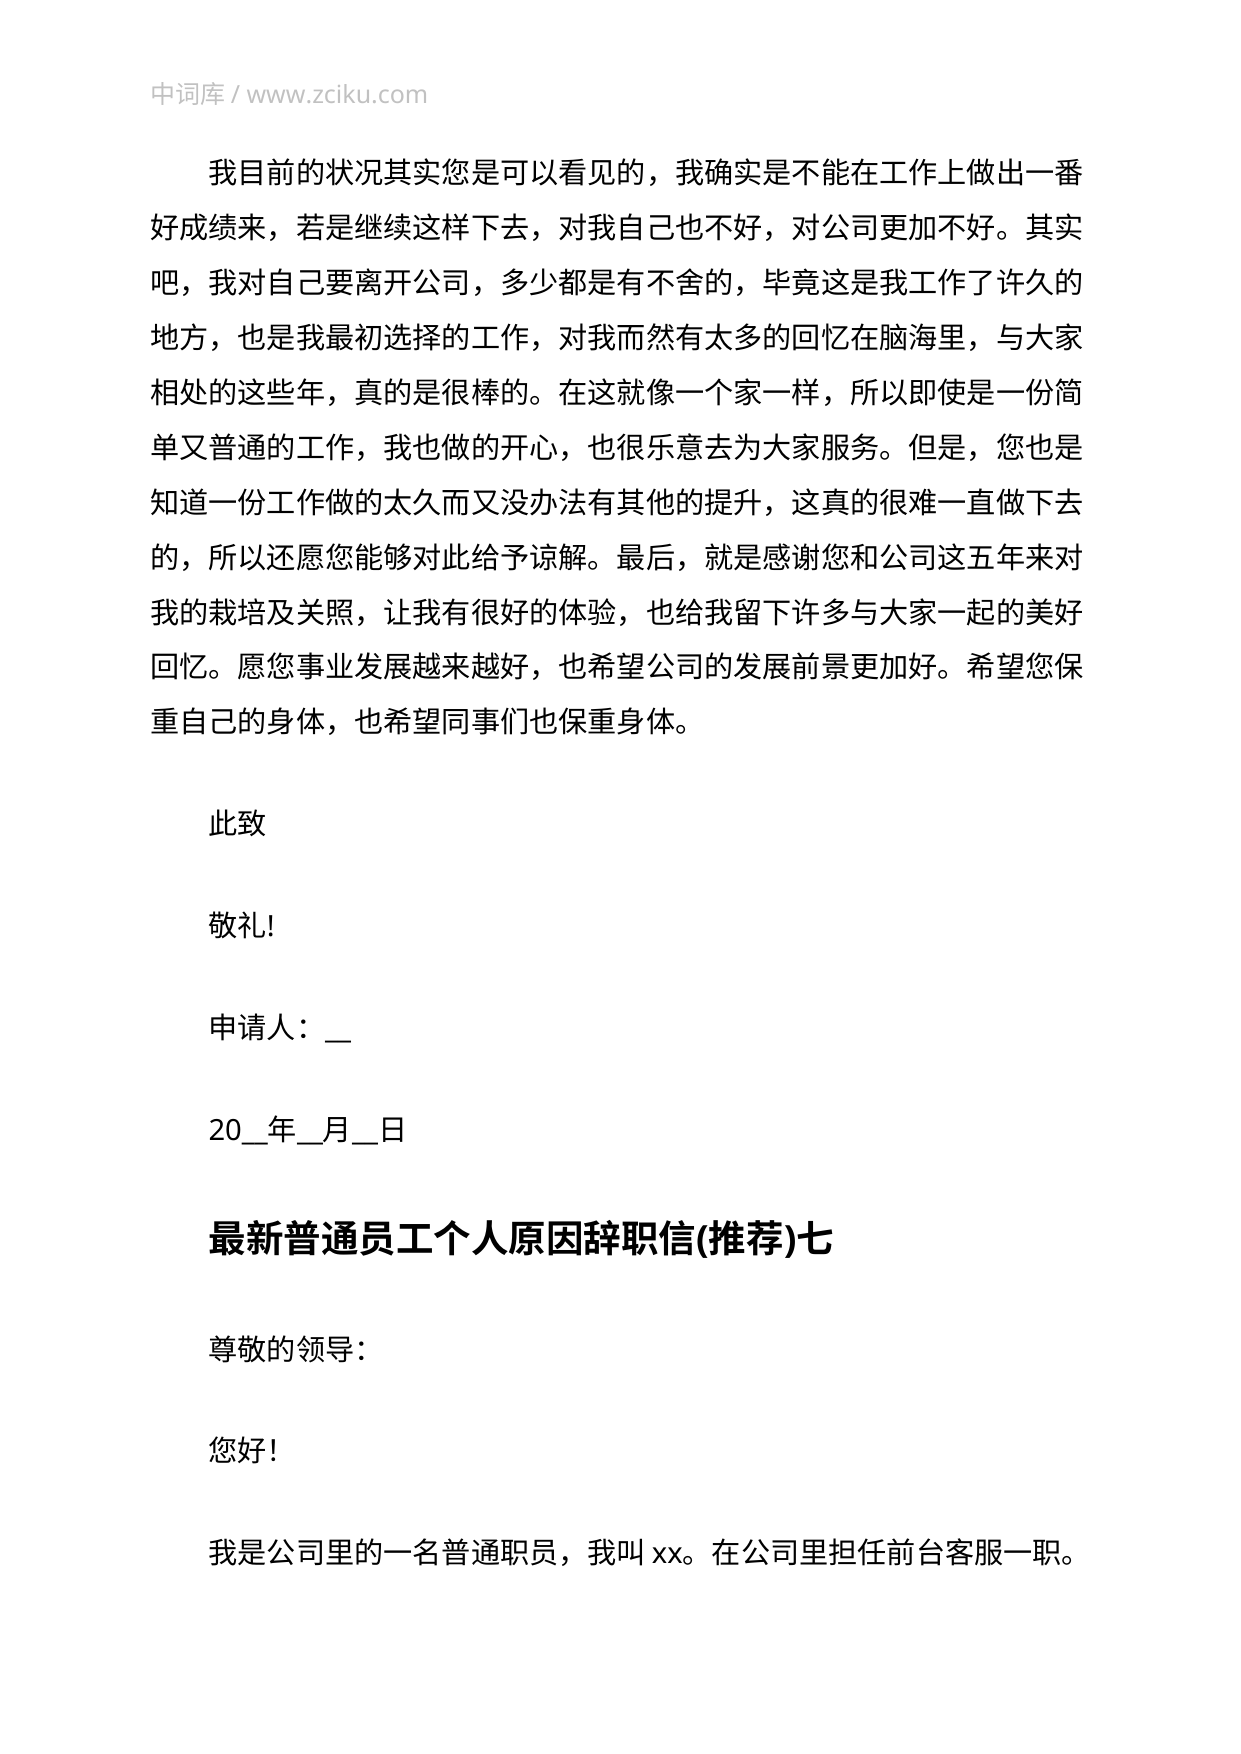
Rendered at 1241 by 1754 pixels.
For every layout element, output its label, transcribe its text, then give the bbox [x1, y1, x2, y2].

text 申请人：__ [150, 1004, 1090, 1047]
text 最新普通员工个人原因辞职信(推荐)七 [150, 1208, 1090, 1263]
text 敬礼! [150, 902, 1090, 945]
text 尊敬的领导： [150, 1326, 1090, 1368]
text 您好！ [150, 1428, 1090, 1470]
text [150, 1529, 1090, 1572]
text 我目前的状况其实您是可以看见的，我确实是不能在工作上做出一番好成绩来，若是继续这样下去，对我自己也不好，对公司更加不好。其实吧，我对自己要离开公司，多少都是有不舍的，毕竟这是我工作了许久的地方，也是我最初选择的工作，对我而然有太多的回忆在脑海里，与大家相处的这些年，真的是很棒的。在这就像一个家一样，所以即使是一份简单又普通的工作，我也做的开心，也很乐意去为大家服务。但是，您也是知道一份工作做的太久而又没办法有其他的提升，这真的很难一直做下去的，所以还愿您能够对此给予谅解。最后，就是感谢您和公司这五年来对我的栽培及关照，让我有很好的体验，也给我留下许多与大家一起的美好回忆。愿您事业发展越来越好，也希望公司的发展前景更加好。希望您保重自己的身体，也希望同事们也保重身体。 [150, 150, 1090, 741]
text 此致 [150, 801, 1090, 843]
text 20__年__月__日 [150, 1106, 1090, 1149]
